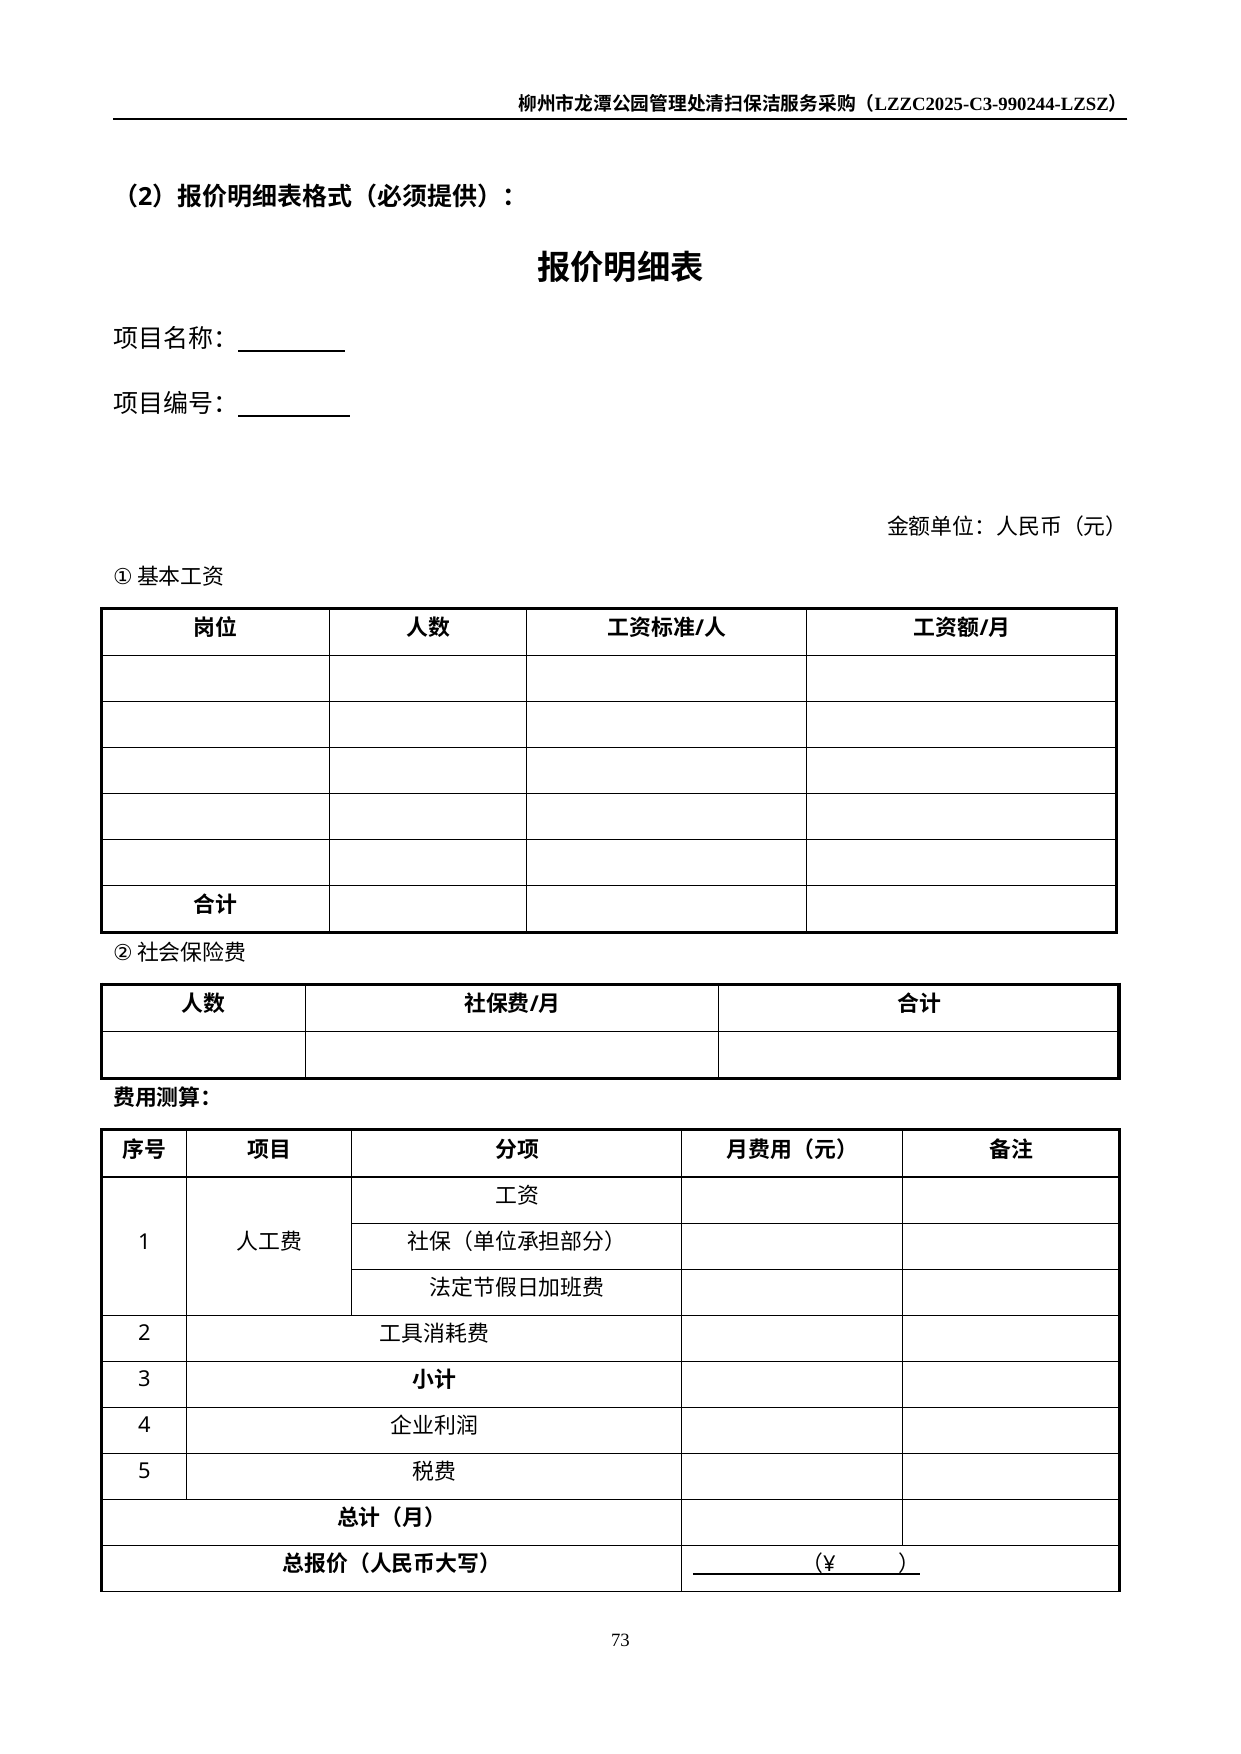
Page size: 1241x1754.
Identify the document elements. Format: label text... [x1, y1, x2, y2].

text ①基本工资 [113, 558, 1127, 591]
table_cell [807, 748, 1115, 793]
table_header 月费用（元） [682, 1131, 902, 1176]
table_cell 社保（单位承担部分） [352, 1224, 681, 1268]
table_cell 总报价（人民币大写） [103, 1546, 681, 1591]
table_cell [306, 1032, 718, 1077]
table_cell [103, 702, 329, 747]
table_cell [527, 886, 806, 931]
table_cell [682, 1178, 902, 1222]
table_header 人数 [103, 986, 305, 1031]
table_cell [682, 1408, 902, 1453]
table_cell [682, 1270, 902, 1314]
table_header 社保费/月 [306, 986, 718, 1031]
table_cell [527, 702, 806, 747]
text 项目编号： [113, 369, 1127, 434]
table_cell [682, 1316, 902, 1361]
table_cell [103, 656, 329, 701]
text 项目名称： [113, 304, 1127, 369]
table_cell [527, 794, 806, 839]
table_cell 2 [103, 1316, 186, 1361]
table_header 备注 [903, 1131, 1118, 1176]
table_cell [719, 1032, 1117, 1077]
text ②社会保险费 [113, 934, 1127, 967]
table_cell [103, 748, 329, 793]
table_cell [330, 702, 526, 747]
table_cell 企业利润 [187, 1408, 681, 1453]
text （2）报价明细表格式（必须提供）： [113, 162, 1127, 227]
table_cell [903, 1316, 1118, 1361]
table_cell （¥ ） [682, 1546, 1118, 1591]
table_header 工资额/月 [807, 610, 1115, 655]
table_cell [807, 886, 1115, 931]
table_header 合计 [719, 986, 1117, 1031]
table_cell [903, 1408, 1118, 1453]
table_header 人数 [330, 610, 526, 655]
table_cell 人工费 [187, 1178, 351, 1314]
table_cell [527, 656, 806, 701]
table_cell 工具消耗费 [187, 1316, 681, 1361]
table_cell [330, 656, 526, 701]
table_cell [903, 1362, 1118, 1407]
table_header 分项 [352, 1131, 681, 1176]
table_cell 合计 [103, 886, 329, 931]
table_cell 总计（月） [103, 1500, 681, 1545]
table_cell [330, 840, 526, 885]
table_cell 1 [103, 1178, 186, 1314]
table_header 岗位 [103, 610, 329, 655]
text 金额单位：人民币（元） [113, 505, 1127, 542]
table_cell [682, 1224, 902, 1268]
table_cell 小计 [187, 1362, 681, 1407]
table_cell [807, 656, 1115, 701]
table_cell 4 [103, 1408, 186, 1453]
table_cell [682, 1500, 902, 1545]
table_cell [330, 748, 526, 793]
table_cell [527, 840, 806, 885]
table_header 序号 [103, 1131, 186, 1176]
text 费用测算： [113, 1080, 1127, 1112]
table_cell [103, 794, 329, 839]
table_cell [527, 748, 806, 793]
table_cell [682, 1454, 902, 1499]
table_cell [807, 794, 1115, 839]
table_cell [682, 1362, 902, 1407]
table_cell [807, 840, 1115, 885]
table_cell 税费 [187, 1454, 681, 1499]
table_cell [103, 840, 329, 885]
table_header 工资标准/人 [527, 610, 806, 655]
table_cell [330, 794, 526, 839]
table_cell [903, 1500, 1118, 1545]
table_cell 5 [103, 1454, 186, 1499]
table_cell 工资 [352, 1178, 681, 1222]
text 报价明细表 [113, 232, 1127, 297]
table_cell [103, 1032, 305, 1077]
table_cell [903, 1270, 1118, 1314]
table_cell [330, 886, 526, 931]
table_cell [903, 1224, 1118, 1268]
table_cell [807, 702, 1115, 747]
table_header 项目 [187, 1131, 351, 1176]
table_cell [903, 1178, 1118, 1222]
table_cell 法定节假日加班费 [352, 1270, 681, 1314]
table_cell 3 [103, 1362, 186, 1407]
table_cell [903, 1454, 1118, 1499]
